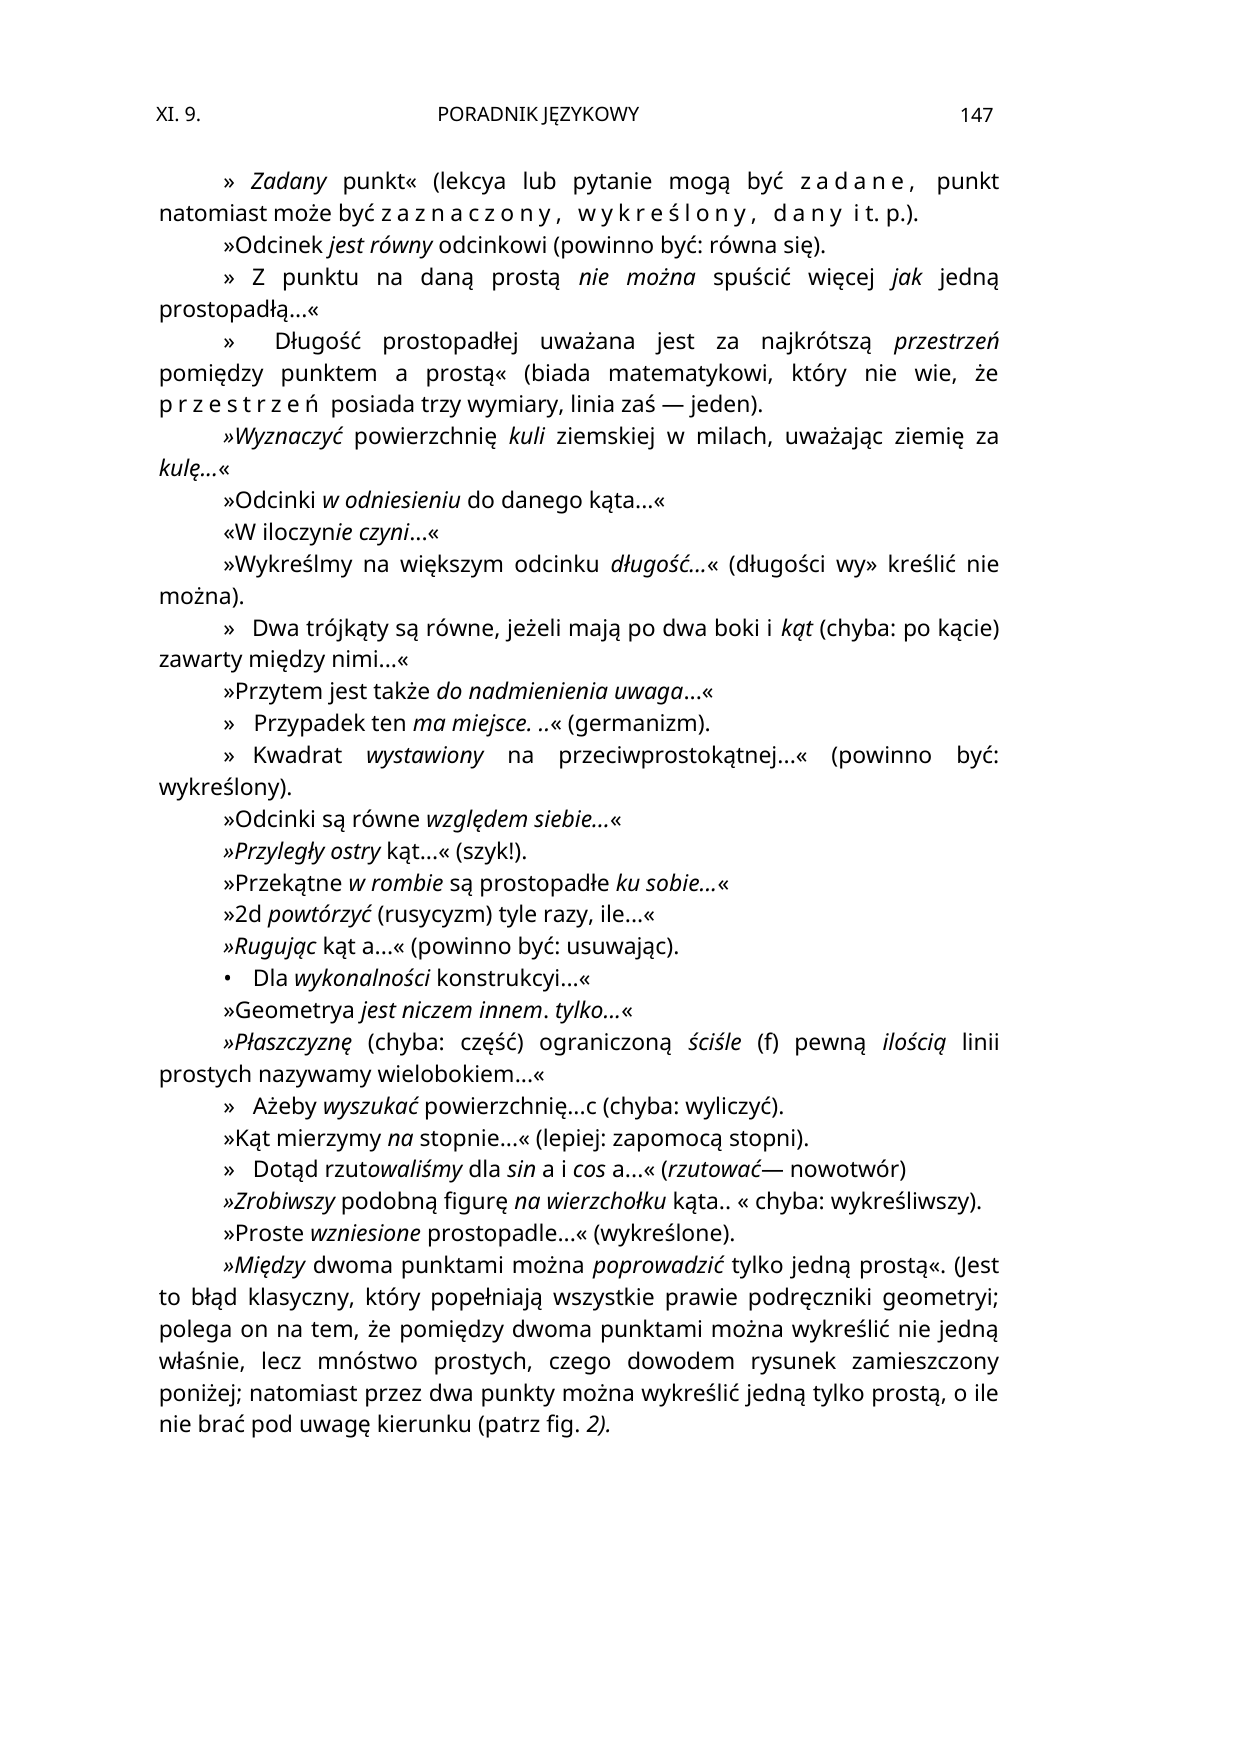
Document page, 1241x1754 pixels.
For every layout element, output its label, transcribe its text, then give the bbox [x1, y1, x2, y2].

text »Zrobiwszy podobną figurę na wierzchołku kąta.. « chyba: wykreśliwszy). [158, 1184, 999, 1216]
text »Odcinki są równe względem siebie...« [158, 802, 999, 834]
text »Proste wzniesione prostopadle...« (wykreślone). [158, 1216, 999, 1248]
text » Dwa trójkąty są równe, jeżeli mają po dwa boki i kąt (chyba: po kącie) zawarty między nimi...« [158, 611, 999, 674]
text » Kwadrat wystawiony na przeciwprostokątnej...« (powinno być: wykreślony). [158, 738, 999, 802]
text »Przekątne w rombie są prostopadłe ku sobie...« [158, 866, 999, 897]
text » Zadany punkt« (lekcya lub pytanie mogą być zadane, punkt natomiast może być zaznaczony, wykreślony, dany i t. p.). [158, 164, 999, 228]
text »Wykreślmy na większym odcinku długość...« (długości wy» kreślić nie można). [158, 547, 999, 611]
text »Płaszczyznę (chyba: część) ograniczoną ściśle (f) pewną ilością linii prostych nazywamy wielobokiem...« [158, 1025, 999, 1089]
text »Kąt mierzymy na stopnie...« (lepiej: zapomocą stopni). [158, 1121, 999, 1152]
text » Dotąd rzutowaliśmy dla sin a i cos a...« (rzutować— nowotwór) [158, 1152, 999, 1184]
text XI. 9. [156, 106, 201, 126]
text »Odcinki w odniesieniu do danego kąta...« [158, 483, 999, 515]
text »Wyznaczyć powierzchnię kuli ziemskiej w milach, uważając ziemię za kulę...« [158, 419, 999, 483]
text » Ażeby wyszukać powierzchnię...c (chyba: wyliczyć). [158, 1089, 999, 1121]
text »Rugując kąt a...« (powinno być: usuwając). [158, 929, 999, 961]
text PORADNIK JĘZYKOWY [437, 105, 639, 125]
list Dla wykonalności konstrukcyi...« [158, 961, 999, 993]
text »Odcinek jest równy odcinkowi (powinno być: równa się). [158, 228, 999, 260]
text »2d powtórzyć (rusycyzm) tyle razy, ile...« [158, 897, 999, 929]
text »Między dwoma punktami można poprowadzić tylko jedną prostą«. (Jest to błąd klasyczny, który popełniają wszystkie prawie podręczniki geometryi; polega on na tem, że pomiędzy dwoma punktami można wykreślić nie jedną właśnie, lecz mnóstwo prostych, czego dowodem rysunek zamieszczony poniżej; natomiast przez dwa punkty można wykreślić jedną tylko prostą, o ile nie brać pod uwagę kierunku (patrz fig. 2). [158, 1248, 999, 1439]
text » Przypadek ten ma miejsce. ..« (germanizm). [158, 706, 999, 738]
text »Przyległy ostry kąt...« (szyk!). [158, 834, 999, 866]
text » Długość prostopadłej uważana jest za najkrótszą przestrzeń pomiędzy punktem a prostą« (biada matematykowi, który nie wie, że przestrzeń posiada trzy wymiary, linia zaś — jeden). [158, 324, 999, 419]
text 147 [959, 107, 994, 126]
text »Geometrya jest niczem innem. tylko...« [158, 993, 999, 1025]
text » Z punktu na daną prostą nie można spuścić więcej jak jedną prostopadłą...« [158, 260, 999, 324]
text «W iloczynie czyni...« [158, 515, 999, 547]
text »Przytem jest także do nadmienienia uwaga...« [158, 674, 999, 706]
